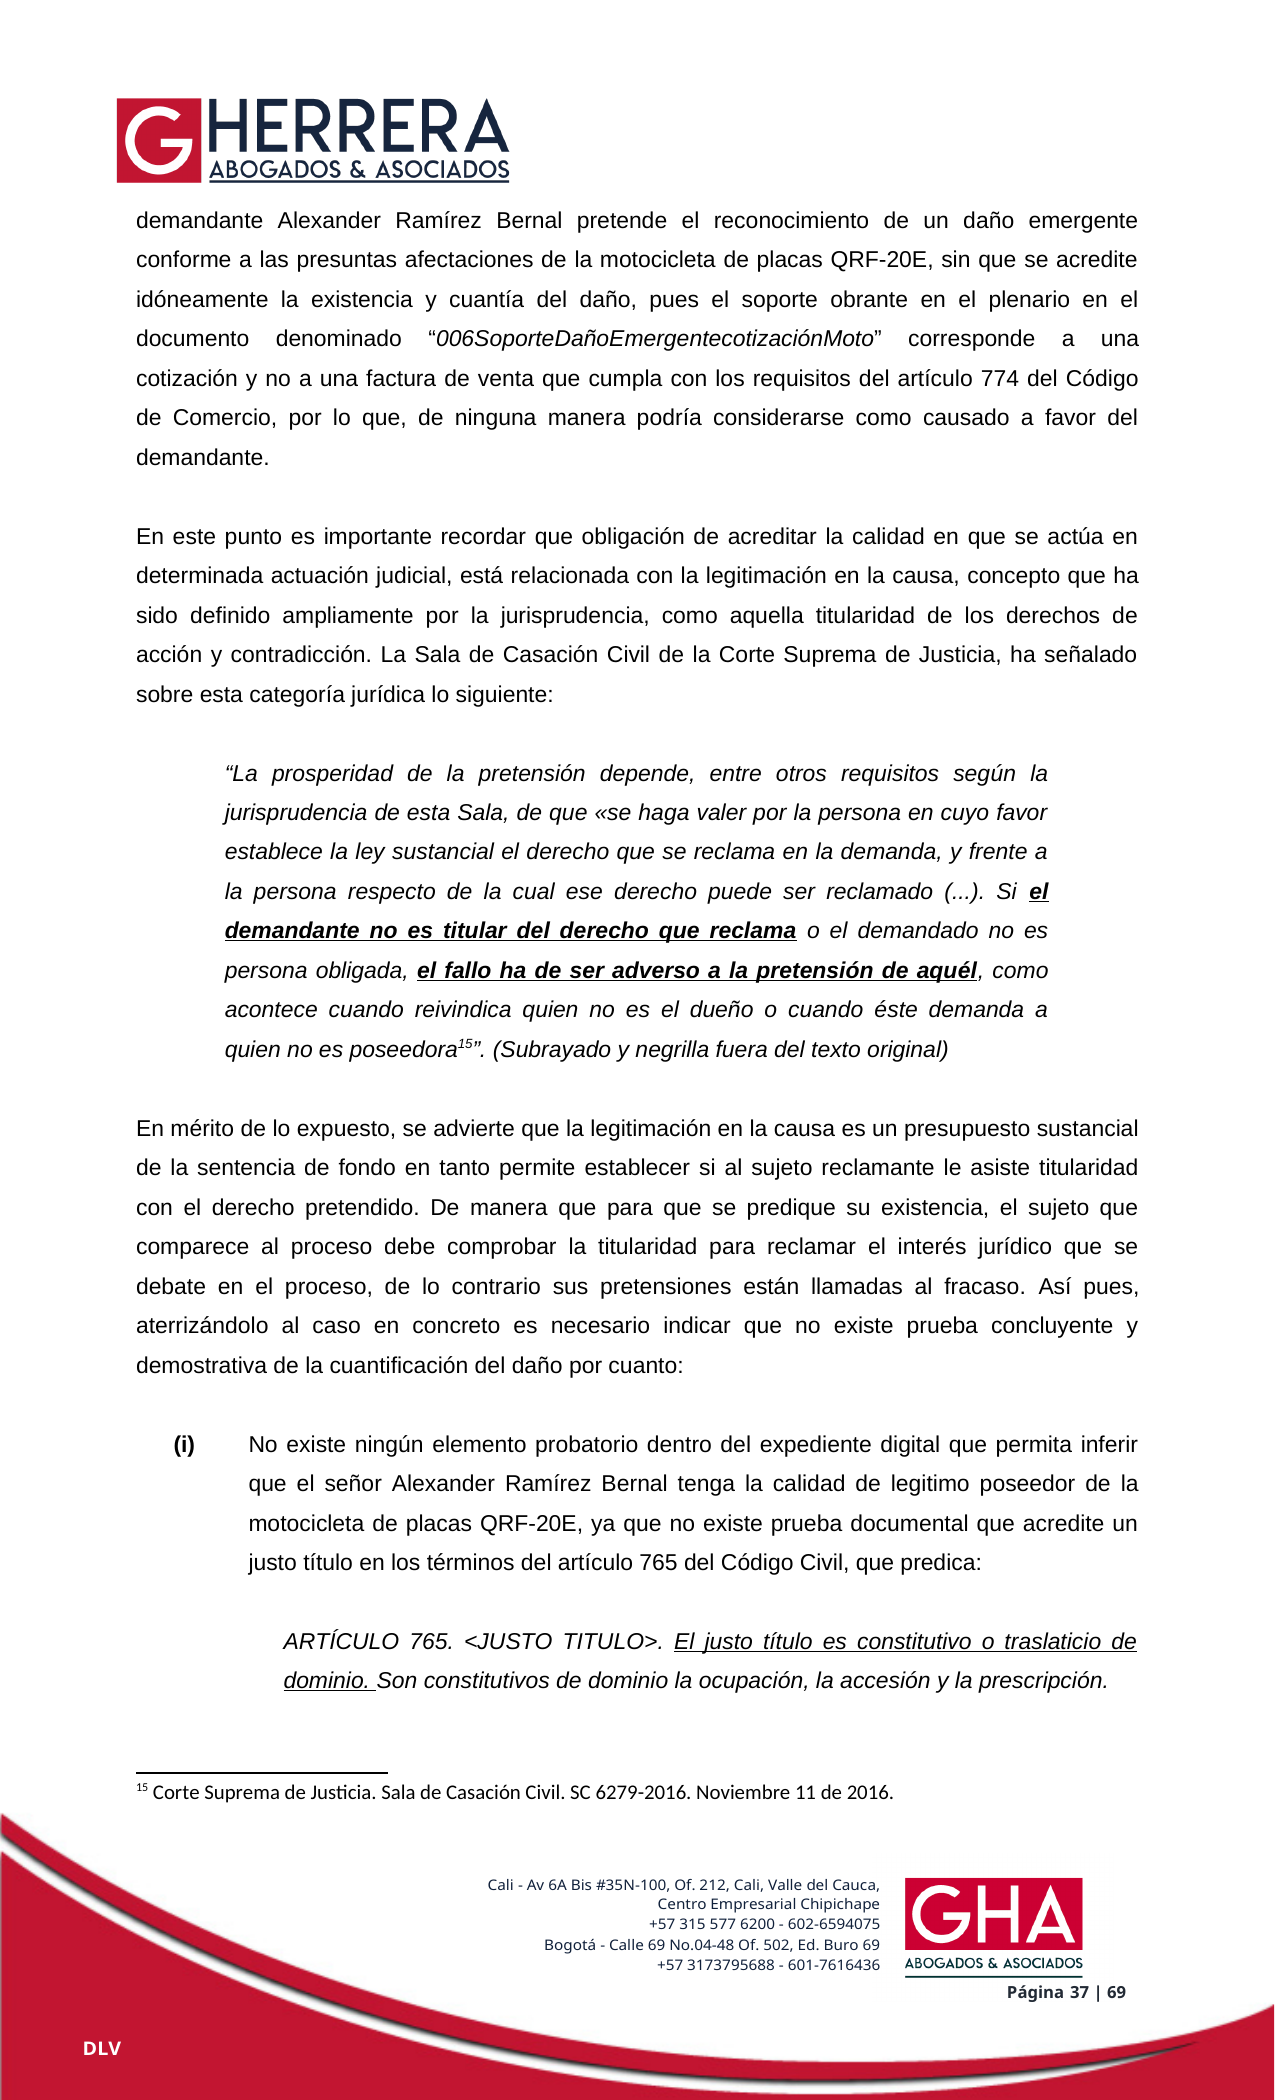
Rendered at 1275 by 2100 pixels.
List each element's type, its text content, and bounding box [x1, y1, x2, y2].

text “La prosperidad de la pretensión depende, entre otros requisitos según la jurisprudencia de esta Sala, de que «se haga valer por la persona en cuyo favor establece la ley sustancial el derecho que se reclama en la demanda, y frente a la persona respecto de la cual ese derecho puede ser reclamado (...). Si el demandante no es titular del derecho que reclama o el demandado no es persona obligada, el fallo ha de ser adverso a la pretensión de aquél, como acontece cuando reivindica quien no es el dueño o cuando éste demanda a quien no es poseedora”. (Subrayado y negrilla fuera del texto original) [224, 759, 1051, 1062]
text En este punto es importante recordar que obligación de acreditar la calidad en que se actúa en determinada actuación judicial, está relacionada con la legitimación en la causa, concepto que ha sido definido ampliamente por la jurisprudencia, como aquella titularidad de los derechos de acción y contradicción. La Sala de Casación Civil de la Corte Suprema de Justicia, ha señalado sobre esta categoría jurídica lo siguiente: [136, 523, 1139, 707]
text En mérito de lo expuesto, se advierte que la legitimación en la causa es un presupuesto sustancial de la sentencia de fondo en tanto permite establecer si al sujeto reclamante le asiste titularidad con el derecho pretendido. De manera que para que se predique su existencia, el sujeto que comparece al proceso debe comprobar la titularidad para reclamar el interés jurídico que se debate en el proceso, de lo contrario sus pretensiones están llamadas al fracaso. Así pues, aterrizándolo al caso en concreto es necesario indicar que no existe prueba concluyente y demostrativa de la cuantificación del daño por cuanto: [136, 1115, 1139, 1378]
list ARTÍCULO 765. <JUSTO TITULO>. El justo título es constitutivo o traslaticio de dominio. Son constitutivos de dominio la ocupación, la accesión y la prescripción. [283, 1628, 1139, 1694]
picture [96, 75, 529, 206]
picture [0, 1801, 1275, 2100]
list No existe ningún elemento probatorio dentro del expediente digital que permita inferir que el señor Alexander Ramírez Bernal tenga la calidad de legitimo poseedor de la motocicleta de placas QRF-20E, ya que no existe prueba documental que acredite un justo título en los términos del artículo 765 del Código Civil, que predica: [173, 1431, 1139, 1575]
